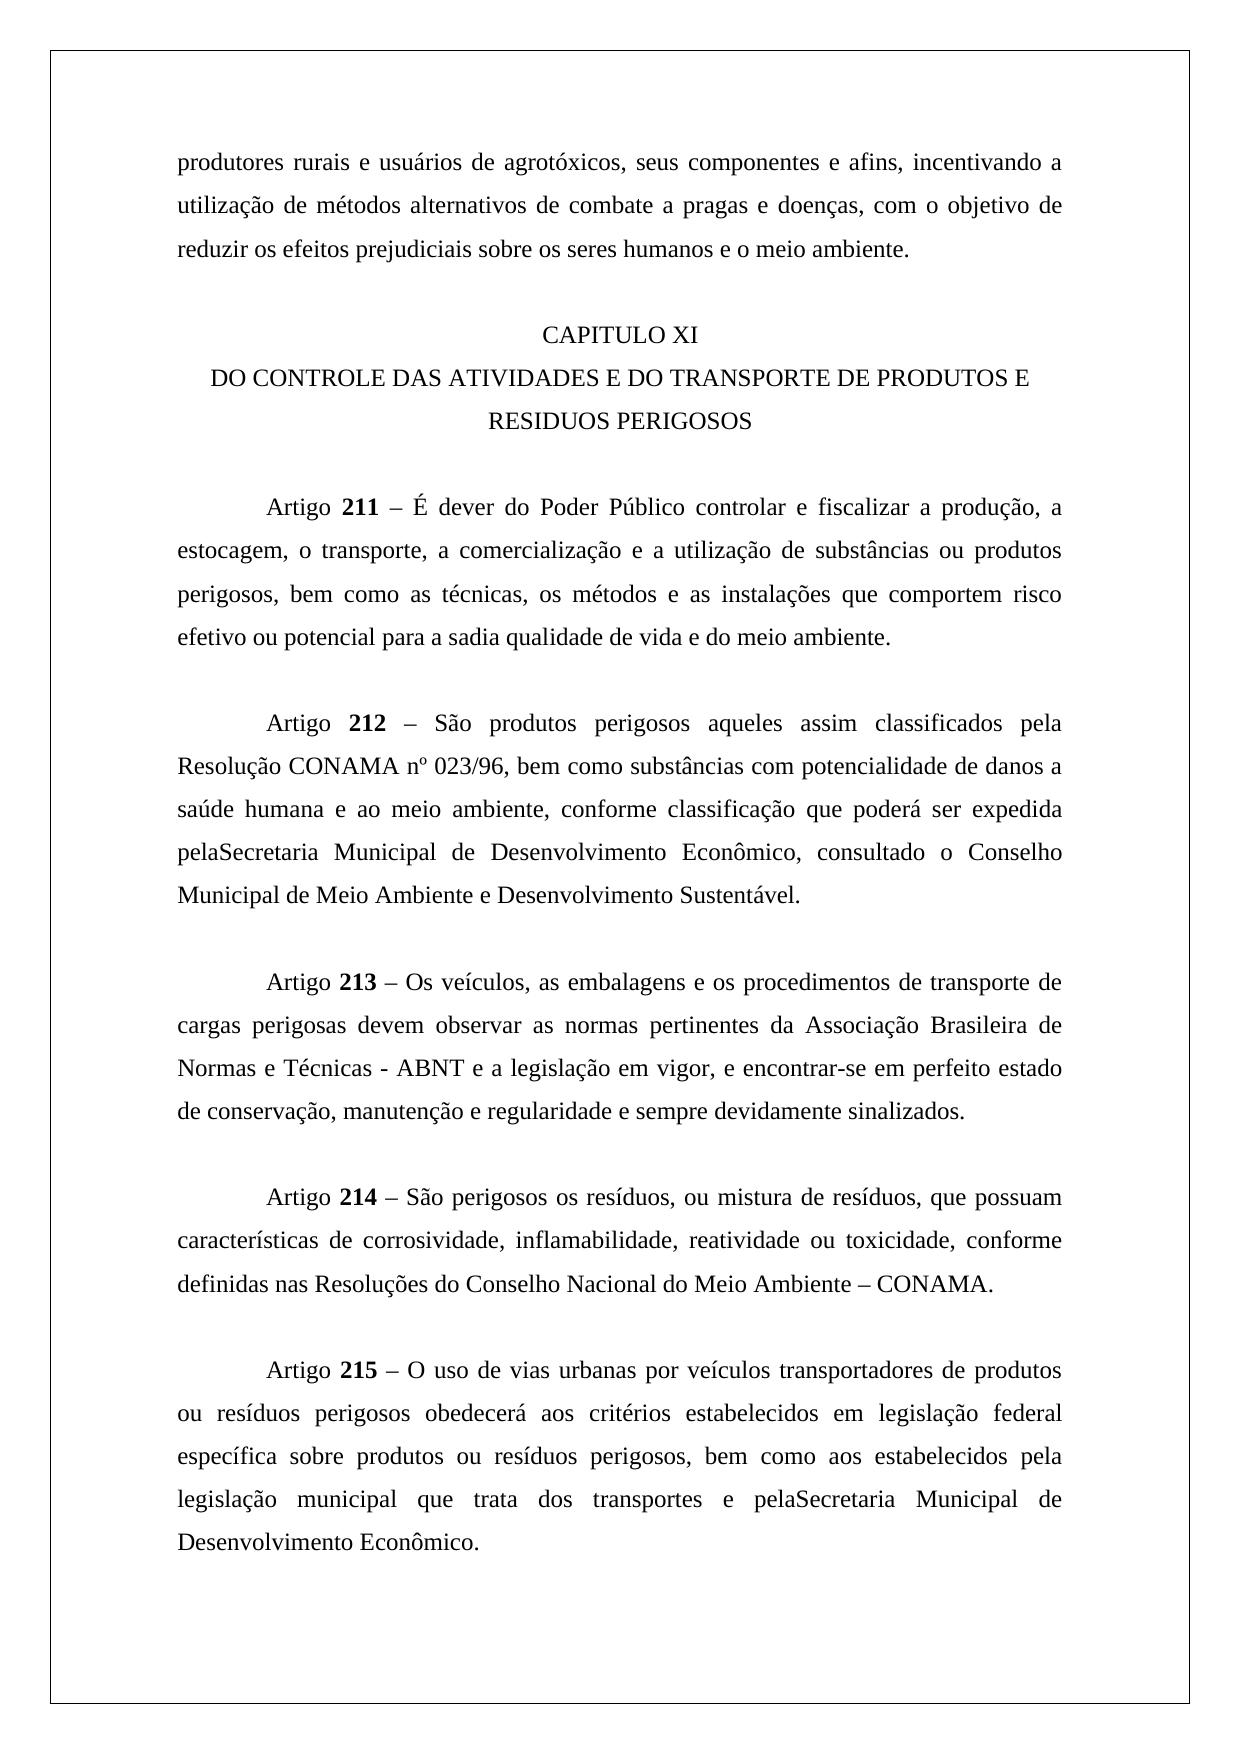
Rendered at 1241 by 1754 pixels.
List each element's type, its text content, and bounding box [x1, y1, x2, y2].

text Artigo 215 – O uso de vias urbanas por veículos transportadores de produtos ou resíduos perigosos obedecerá aos critérios estabelecidos em legislação federal específica sobre produtos ou resíduos perigosos, bem como aos estabelecidos pela legislação municipal que trata dos transportes e pelaSecretaria Municipal de Desenvolvimento Econômico. [177, 1355, 1063, 1556]
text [177, 147, 1063, 262]
text Artigo 213 – Os veículos, as embalagens e os procedimentos de transporte de cargas perigosas devem observar as normas pertinentes da Associação Brasileira de Normas e Técnicas - ABNT e a legislação em vigor, e encontrar-se em perfeito estado de conservação, manutenção e regularidade e sempre devidamente sinalizados. [177, 967, 1063, 1125]
text DO CONTROLE DAS ATIVIDADES E DO TRANSPORTE DE PRODUTOS E RESIDUOS PERIGOSOS [177, 363, 1063, 435]
text Artigo 214 – São perigosos os resíduos, ou mistura de resíduos, que possuam características de corrosividade, inflamabilidade, reatividade ou toxicidade, conforme definidas nas Resoluções do Conselho Nacional do Meio Ambiente – CONAMA. [177, 1182, 1063, 1297]
text CAPITULO XI [177, 320, 1063, 349]
text Artigo 211 – É dever do Poder Público controlar e fiscalizar a produção, a estocagem, o transporte, a comercialização e a utilização de substâncias ou produtos perigosos, bem como as técnicas, os métodos e as instalações que comportem risco efetivo ou potencial para a sadia qualidade de vida e do meio ambiente. [177, 492, 1063, 651]
text Artigo 212 – São produtos perigosos aqueles assim classificados pela Resolução CONAMA nº 023/96, bem como substâncias com potencialidade de danos a saúde humana e ao meio ambiente, conforme classificação que poderá ser expedida pelaSecretaria Municipal de Desenvolvimento Econômico, consultado o Conselho Municipal de Meio Ambiente e Desenvolvimento Sustentável. [177, 708, 1063, 909]
